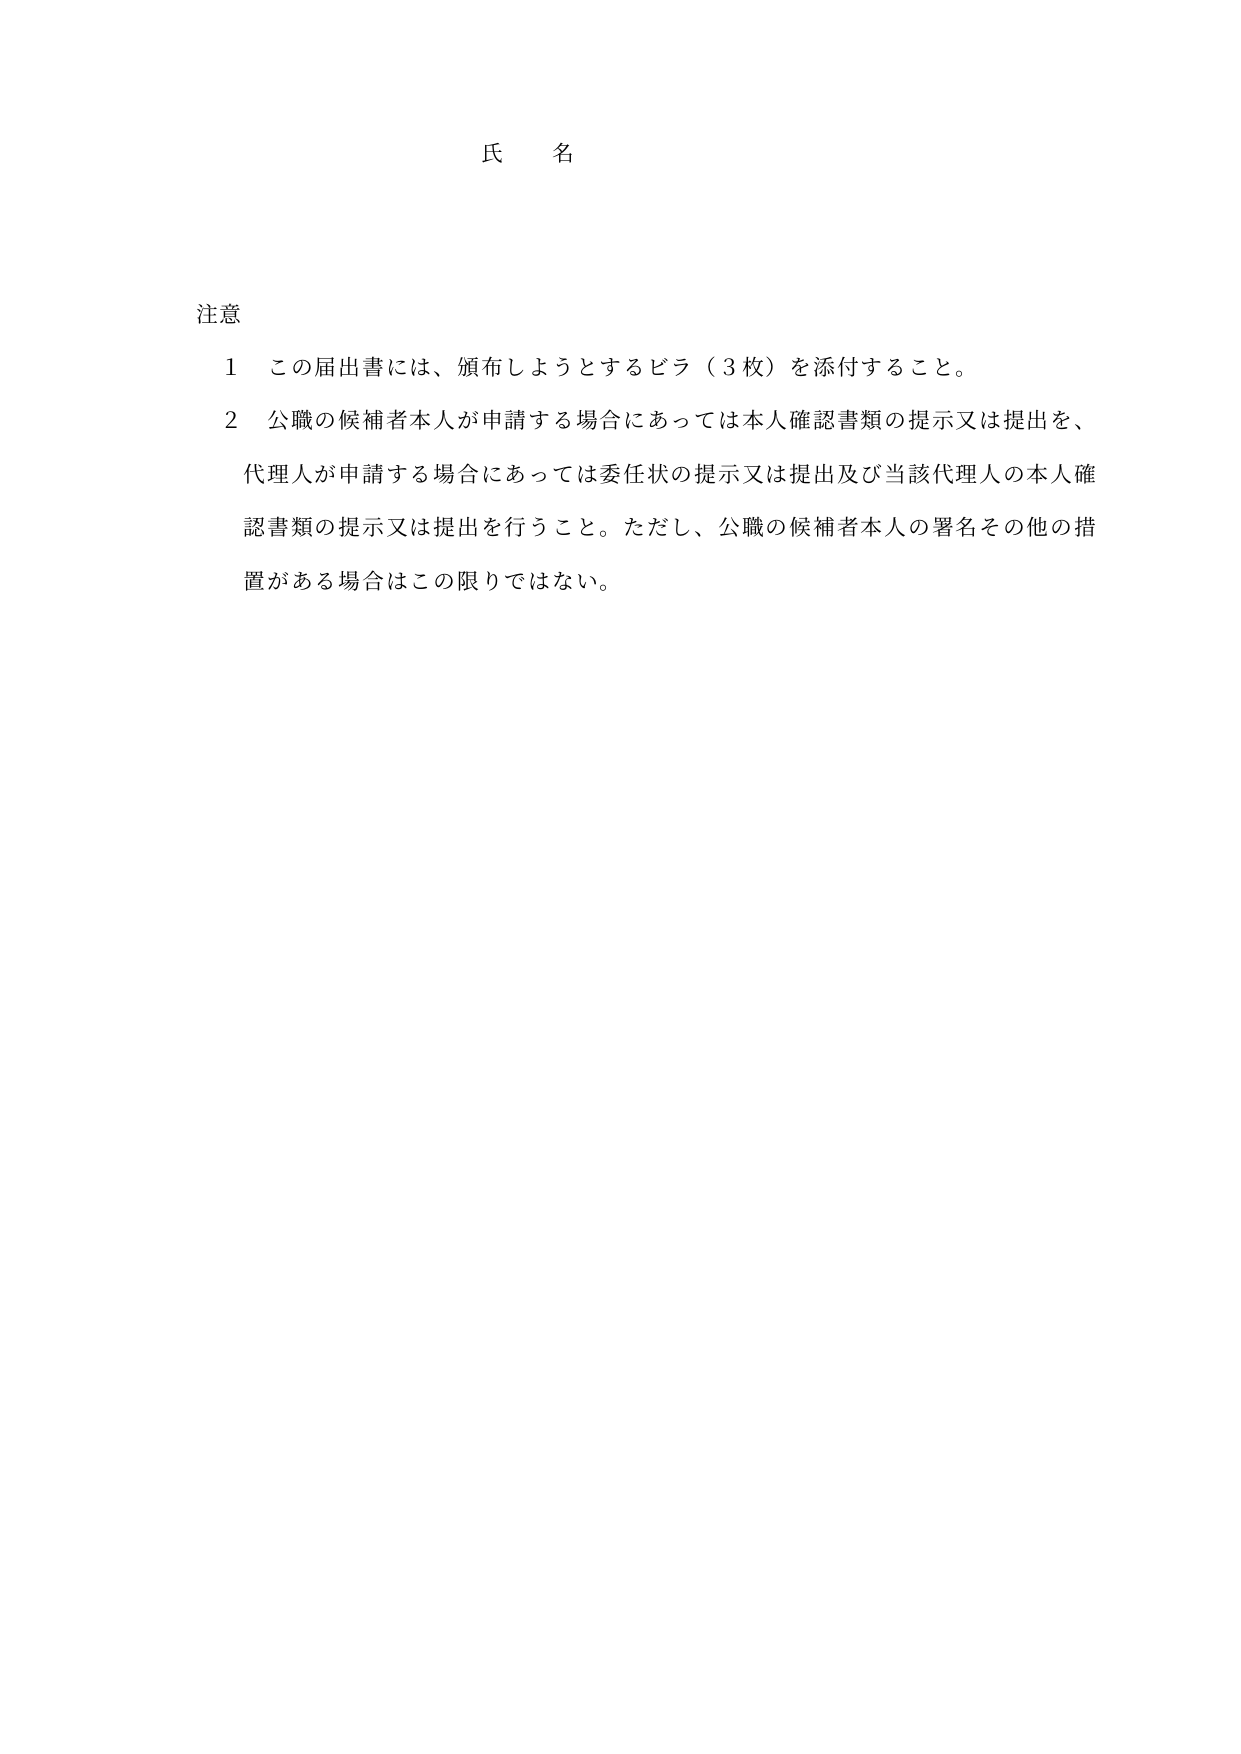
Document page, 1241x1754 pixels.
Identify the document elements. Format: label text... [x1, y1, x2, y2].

text ２ 公職の候補者本人が申請する場合にあっては本人確認書類の提示又は提出を、代理人が申請する場合にあっては委任状の提示又は提出及び当該代理人の本人確認書類の提示又は提出を行うこと。ただし、公職の候補者本人の署名その他の措置がある場合はこの限りではない。 [196, 393, 1098, 606]
text 氏 名 [148, 126, 1098, 179]
text 注意 [148, 286, 1098, 339]
text １ この届出書には、頒布しようとするビラ（３枚）を添付すること。 [148, 339, 1098, 393]
